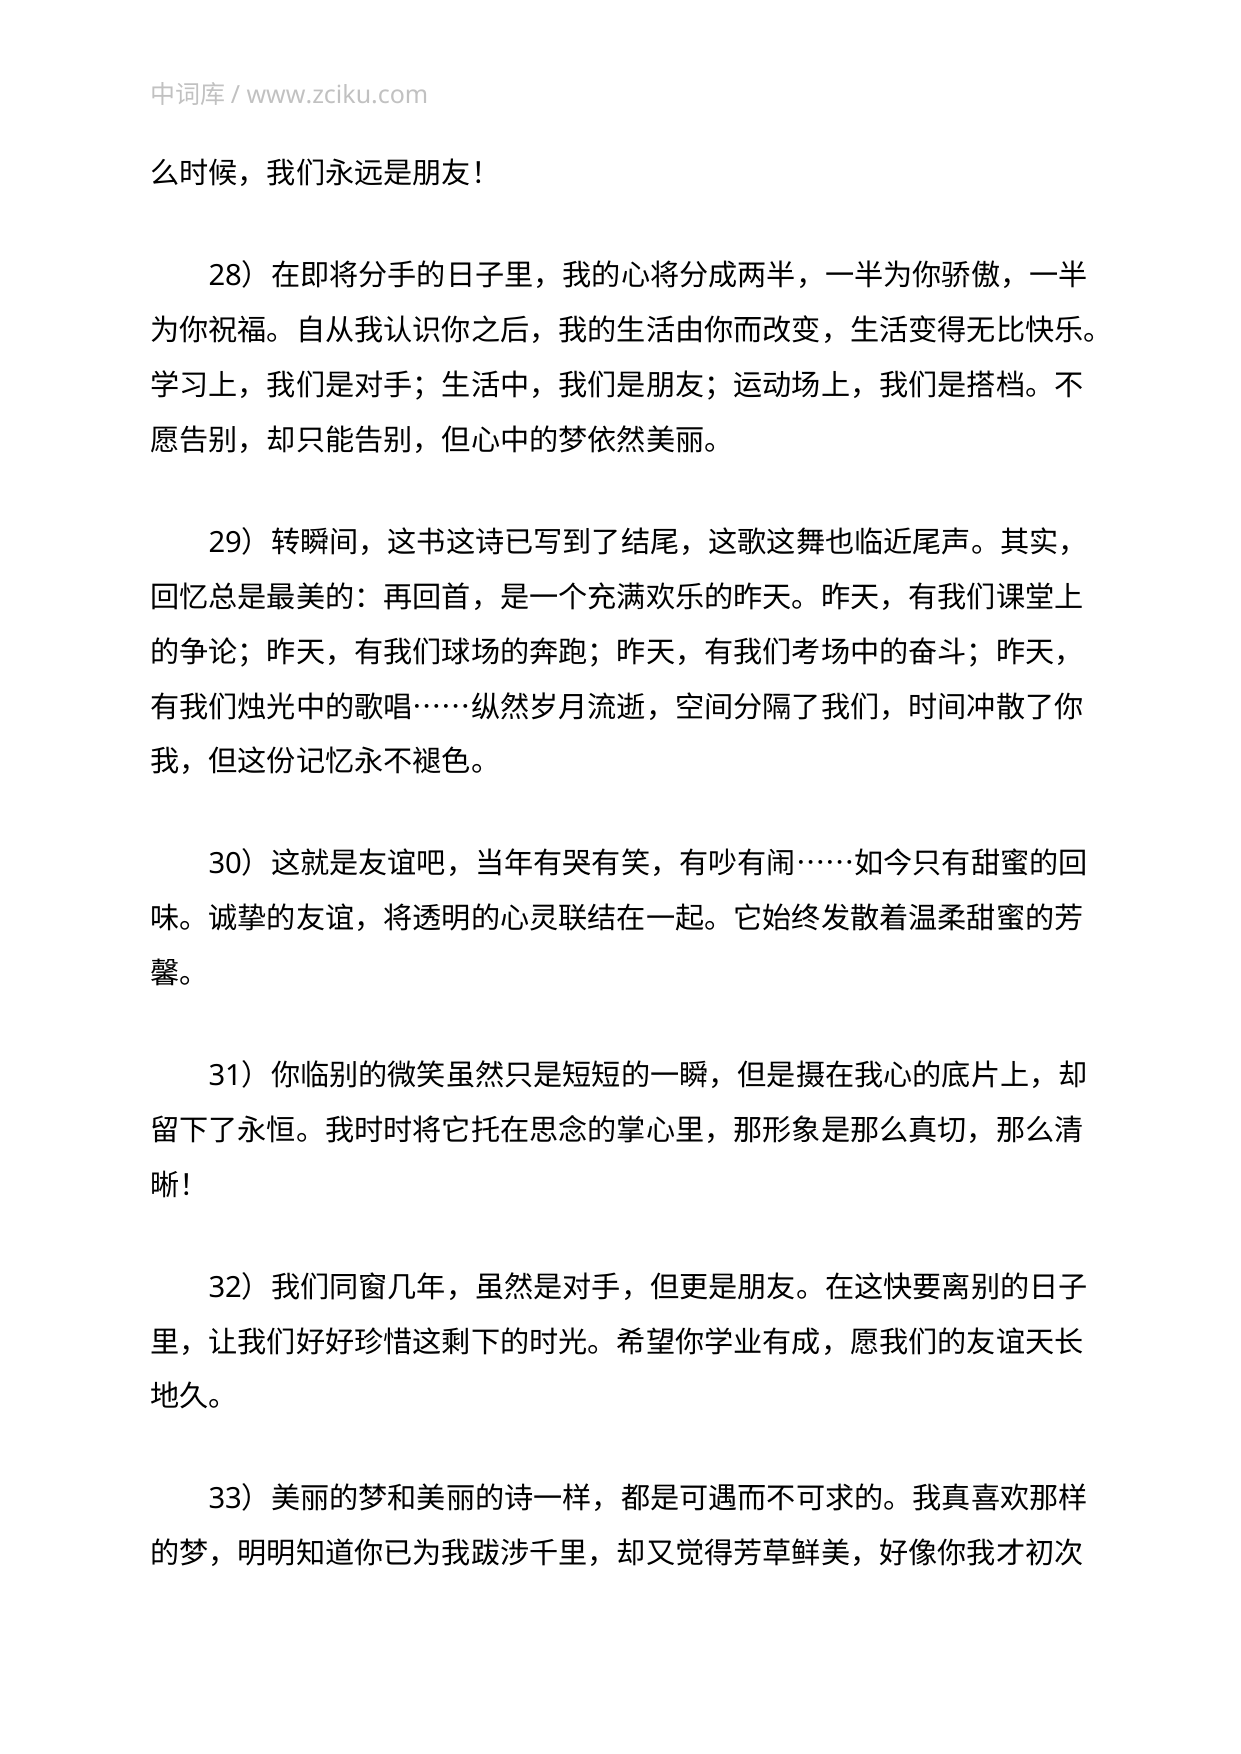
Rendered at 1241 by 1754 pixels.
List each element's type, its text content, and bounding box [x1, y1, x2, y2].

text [150, 1475, 1090, 1572]
text 31）你临别的微笑虽然只是短短的一瞬，但是摄在我心的底片上，却留下了永恒。我时时将它托在思念的掌心里，那形象是那么真切，那么清晰！ [150, 1051, 1090, 1204]
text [150, 150, 1090, 192]
text 29）转瞬间，这书这诗已写到了结尾，这歌这舞也临近尾声。其实，回忆总是最美的：再回首，是一个充满欢乐的昨天。昨天，有我们课堂上的争论；昨天，有我们球场的奔跑；昨天，有我们考场中的奋斗；昨天，有我们烛光中的歌唱……纵然岁月流逝，空间分隔了我们，时间冲散了你我，但这份记忆永不褪色。 [150, 518, 1090, 780]
text 32）我们同窗几年，虽然是对手，但更是朋友。在这快要离别的日子里，让我们好好珍惜这剩下的时光。希望你学业有成，愿我们的友谊天长地久。 [150, 1263, 1090, 1415]
text 28）在即将分手的日子里，我的心将分成两半，一半为你骄傲，一半为你祝福。自从我认识你之后，我的生活由你而改变，生活变得无比快乐。学习上，我们是对手；生活中，我们是朋友；运动场上，我们是搭档。不愿告别，却只能告别，但心中的梦依然美丽。 [150, 252, 1090, 459]
text 30）这就是友谊吧，当年有哭有笑，有吵有闹……如今只有甜蜜的回味。诚挚的友谊，将透明的心灵联结在一起。它始终发散着温柔甜蜜的芳馨。 [150, 840, 1090, 992]
